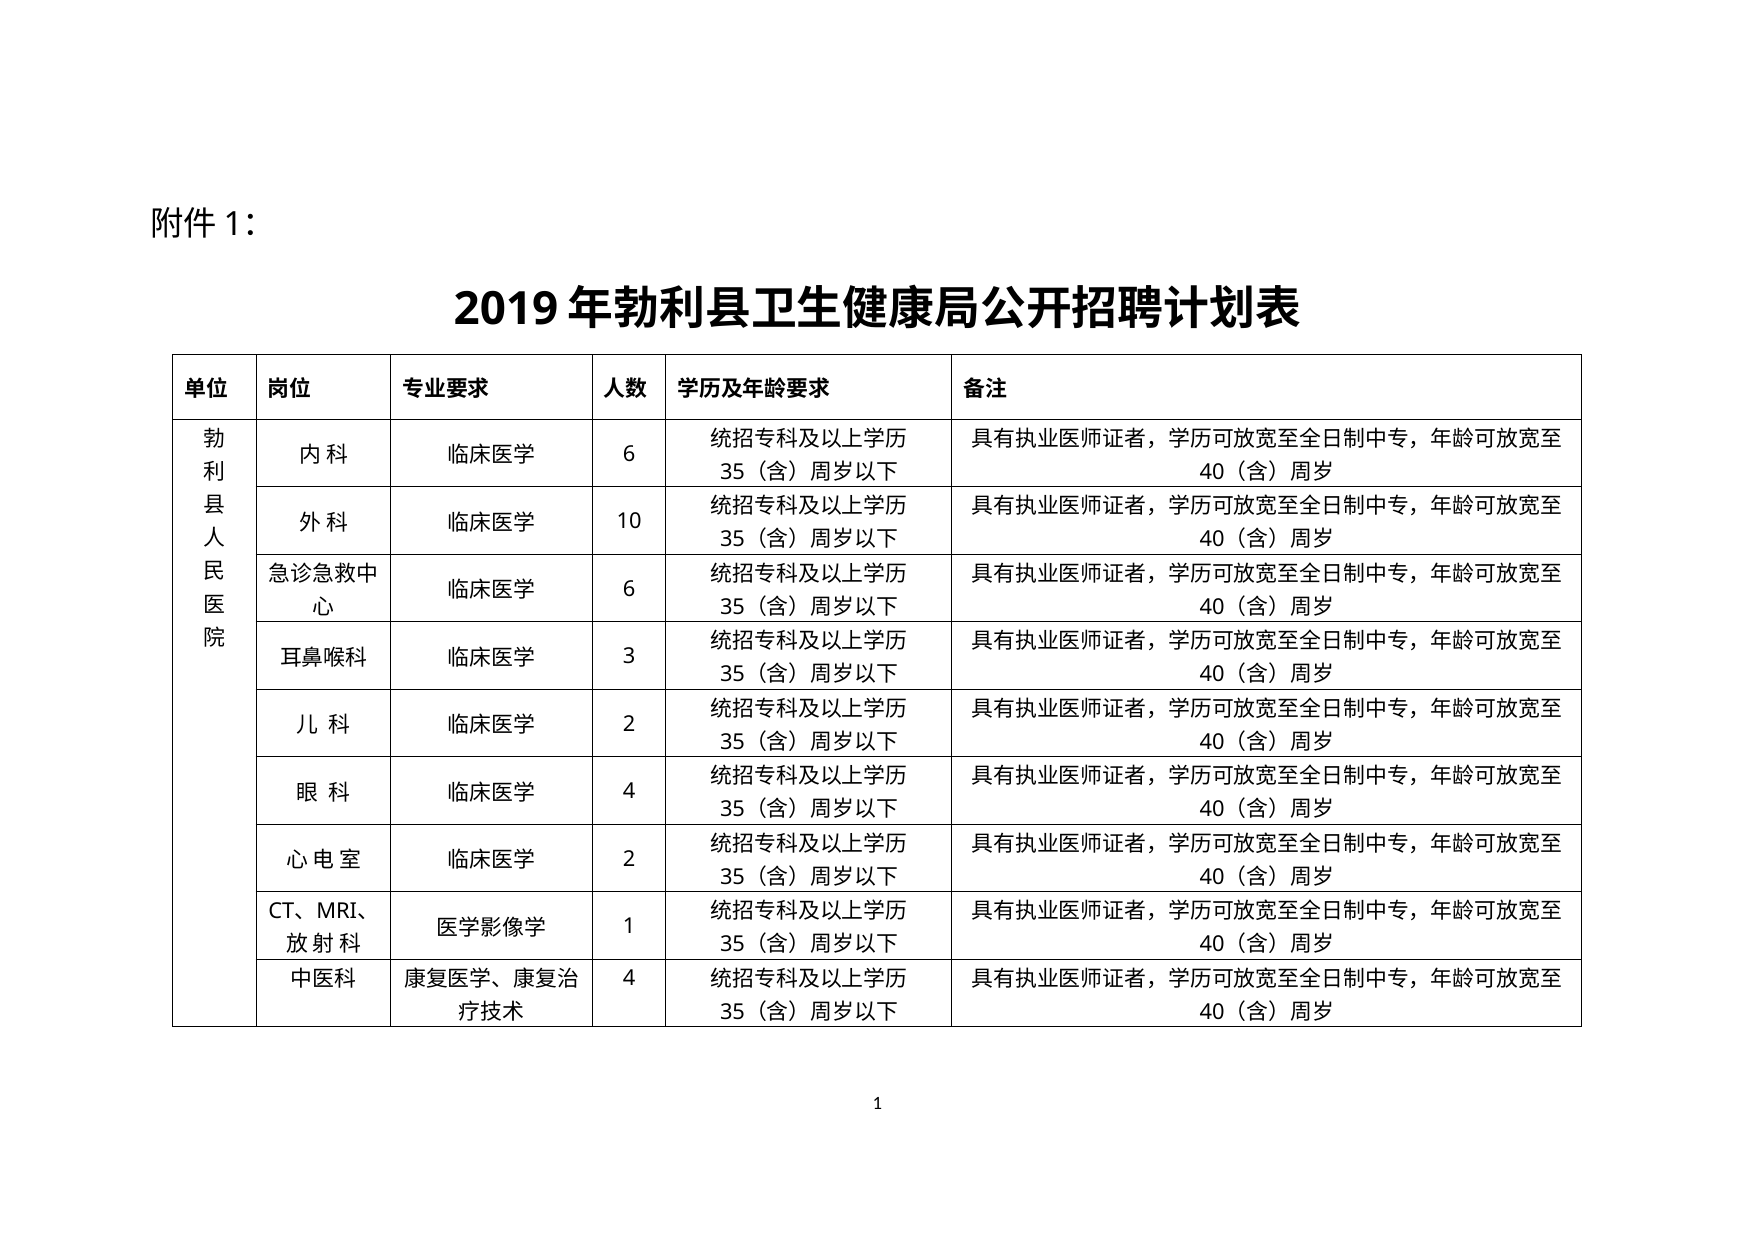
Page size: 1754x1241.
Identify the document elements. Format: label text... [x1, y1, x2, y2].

table_cell 临床医学 [391, 757, 592, 824]
table_cell 统招专科及以上学历 35（含）周岁以下 [666, 555, 951, 621]
text 2019年勃利县卫生健康局公开招聘计划表 [150, 254, 1604, 354]
table_cell 统招专科及以上学历 35（含）周岁以下 [666, 487, 951, 554]
table_cell 儿 科 [257, 690, 390, 756]
table_cell 4 [593, 960, 665, 1026]
table_cell 耳鼻喉科 [257, 622, 390, 689]
table_cell 心 电 室 [257, 825, 390, 891]
table_cell 眼 科 [257, 757, 390, 824]
table_cell 4 [593, 757, 665, 824]
table_cell 内 科 [257, 420, 390, 486]
table_header 学历及年龄要求 [666, 355, 951, 419]
table_cell 1 [593, 892, 665, 959]
table_cell 临床医学 [391, 825, 592, 891]
table_cell 临床医学 [391, 690, 592, 756]
table_cell 临床医学 [391, 487, 592, 554]
table_cell 医学影像学 [391, 892, 592, 959]
table_cell 2 [593, 825, 665, 891]
table_cell 具有执业医师证者，学历可放宽至全日制中专，年龄可放宽至40（含）周岁 [952, 555, 1581, 621]
table_cell 统招专科及以上学历 35（含）周岁以下 [666, 622, 951, 689]
table_cell 临床医学 [391, 555, 592, 621]
table_header 单位 [173, 355, 256, 419]
table_cell 具有执业医师证者，学历可放宽至全日制中专，年龄可放宽至40（含）周岁 [952, 420, 1581, 486]
table_cell 外 科 [257, 487, 390, 554]
table_cell 急诊急救中心 [257, 555, 390, 621]
table_cell 统招专科及以上学历 35（含）周岁以下 [666, 892, 951, 959]
table_cell 具有执业医师证者，学历可放宽至全日制中专，年龄可放宽至40（含）周岁 [952, 825, 1581, 891]
table_cell 统招专科及以上学历 35（含）周岁以下 [666, 757, 951, 824]
table_cell 中医科 [257, 960, 390, 1026]
table_cell 勃 利 县 人 民 医 院 [173, 420, 256, 1026]
table_cell 3 [593, 622, 665, 689]
table_cell 统招专科及以上学历 35（含）周岁以下 [666, 960, 951, 1026]
table_cell 具有执业医师证者，学历可放宽至全日制中专，年龄可放宽至40（含）周岁 [952, 892, 1581, 959]
table_header 人数 [593, 355, 665, 419]
table_cell 康复医学、康复治疗技术 [391, 960, 592, 1026]
table_cell CT、MRI、放 射 科 [257, 892, 390, 959]
text 附件1： [150, 188, 1604, 254]
table_cell 统招专科及以上学历 35（含）周岁以下 [666, 420, 951, 486]
table_header 岗位 [257, 355, 390, 419]
table_cell 临床医学 [391, 622, 592, 689]
table_cell 6 [593, 555, 665, 621]
table_cell 具有执业医师证者，学历可放宽至全日制中专，年龄可放宽至40（含）周岁 [952, 757, 1581, 824]
table_cell 统招专科及以上学历 35（含）周岁以下 [666, 825, 951, 891]
table_cell 具有执业医师证者，学历可放宽至全日制中专，年龄可放宽至40（含）周岁 [952, 487, 1581, 554]
table_header 备注 [952, 355, 1581, 419]
table_header 专业要求 [391, 355, 592, 419]
table_cell 2 [593, 690, 665, 756]
table_cell 10 [593, 487, 665, 554]
table_cell 6 [593, 420, 665, 486]
table_cell 具有执业医师证者，学历可放宽至全日制中专，年龄可放宽至40（含）周岁 [952, 960, 1581, 1026]
table_cell 统招专科及以上学历 35（含）周岁以下 [666, 690, 951, 756]
table_cell 临床医学 [391, 420, 592, 486]
table_cell 具有执业医师证者，学历可放宽至全日制中专，年龄可放宽至40（含）周岁 [952, 690, 1581, 756]
table_cell 具有执业医师证者，学历可放宽至全日制中专，年龄可放宽至40（含）周岁 [952, 622, 1581, 689]
